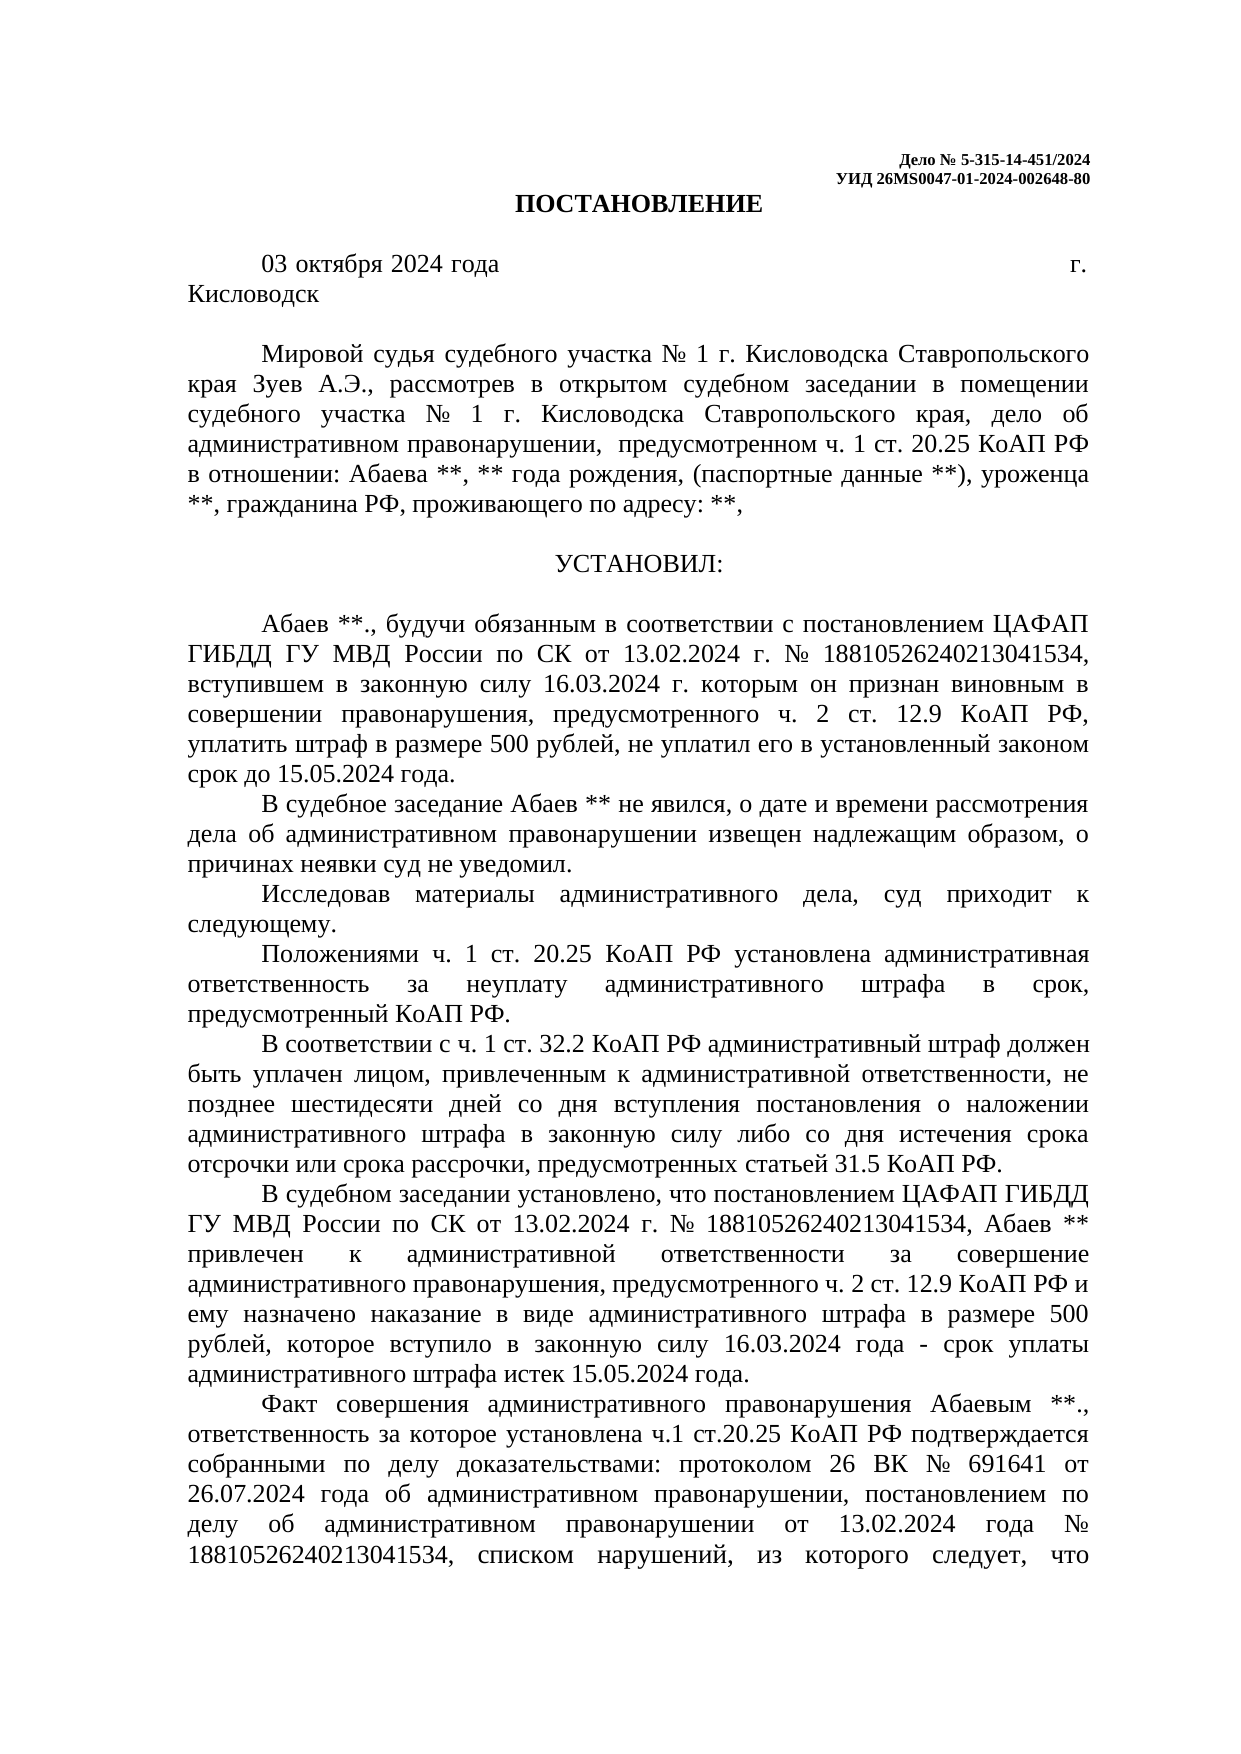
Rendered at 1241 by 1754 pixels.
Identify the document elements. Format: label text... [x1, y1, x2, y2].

text В судебном заседании установлено, что постановлением ЦАФАП ГИБДД ГУ МВД России по СК от 13.02.2024 г. № 18810526240213041534, Абаев ** привлечен к административной ответственности за совершение административного правонарушения, предусмотренного ч. 2 ст. 12.9 КоАП РФ и ему назначено наказание в виде административного штрафа в размере 500 рублей, которое вступило в законную силу 16.03.2024 года - срок уплаты административного штрафа истек 15.05.2024 года. [187, 1178, 1090, 1388]
text Абаев **., будучи обязанным в соответствии с постановлением ЦАФАП ГИБДД ГУ МВД России по СК от 13.02.2024 г. № 18810526240213041534, вступившем в законную силу 16.03.2024 г. которым он признан виновным в совершении правонарушения, предусмотренного ч. 2 ст. 12.9 КоАП РФ, уплатить штраф в размере 500 рублей, не уплатил его в установленный законом срок до 15.05.2024 года. [187, 608, 1090, 788]
text Исследовав материалы административного дела, суд приходит к следующему. [187, 878, 1090, 938]
text УИД 26MS0047-01-2024-002648-80 [187, 169, 1090, 188]
text Мировой судья судебного участка № 1 г. Кисловодска Ставропольского края Зуев А.Э., рассмотрев в открытом судебном заседании в помещении судебного участка № 1 г. Кисловодска Ставропольского края, дело об административном правонарушении, предусмотренном ч. 1 ст. 20.25 КоАП РФ в отношении: Абаева **, ** года рождения, (паспортные данные **), уроженца **, гражданина РФ, проживающего по адресу: **, [187, 338, 1090, 518]
text ПОСТАНОВЛЕНИЕ [187, 188, 1090, 218]
text Положениями ч. 1 ст. 20.25 КоАП РФ установлена административная ответственность за неуплату административного штрафа в срок, предусмотренный КоАП РФ. [187, 938, 1090, 1028]
text УСТАНОВИЛ: [187, 548, 1090, 578]
text В судебное заседание Абаев ** не явился, о дате и времени рассмотрения дела об административном правонарушении извещен надлежащим образом, о причинах неявки суд не уведомил. [187, 788, 1090, 878]
text В соответствии с ч. 1 ст. 32.2 КоАП РФ административный штраф должен быть уплачен лицом, привлеченным к административной ответственности, не позднее шестидесяти дней со дня вступления постановления о наложении административного штрафа в законную силу либо со дня истечения срока отсрочки или срока рассрочки, предусмотренных статьей 31.5 КоАП РФ. [187, 1028, 1090, 1178]
text Дело № 5-315-14-451/2024 [187, 150, 1090, 169]
text 03 октября 2024 года г. Кисловодск [187, 248, 1090, 308]
